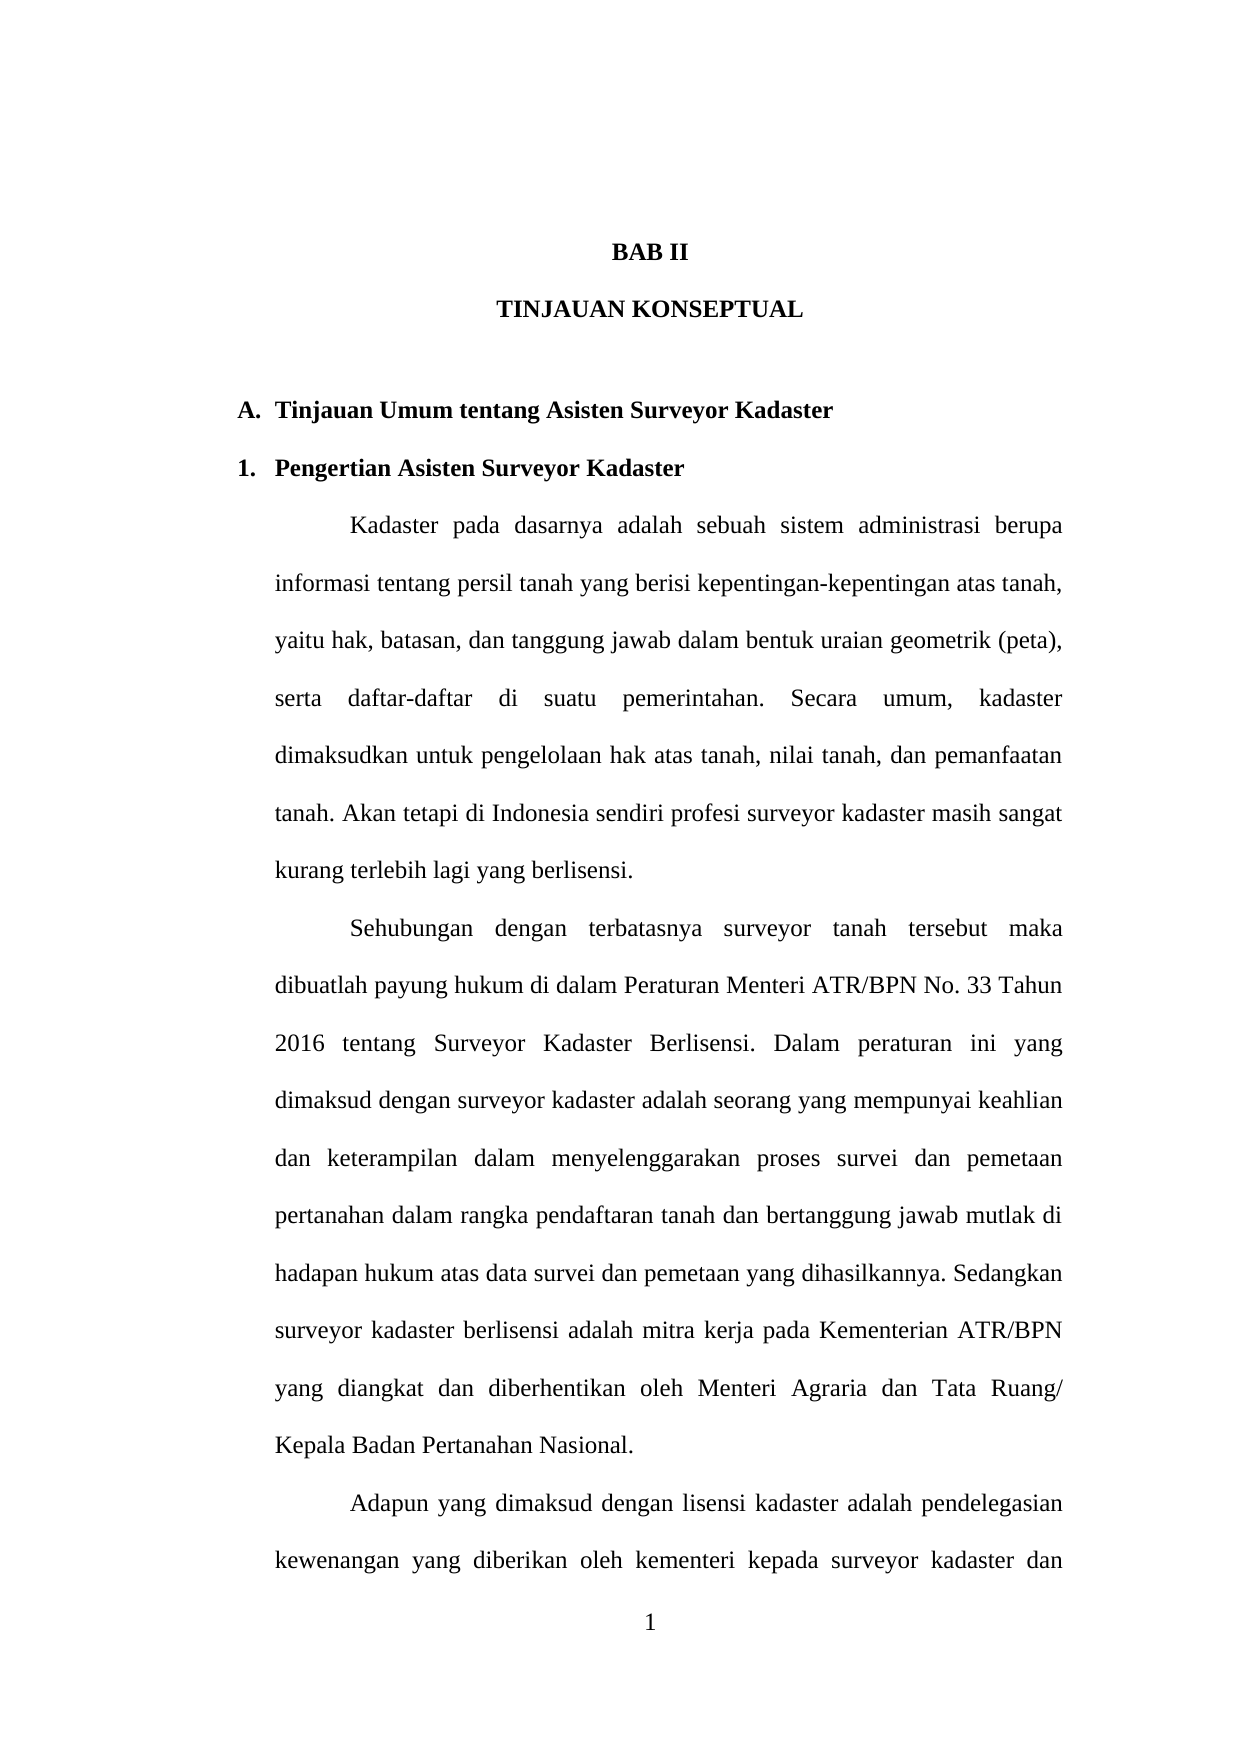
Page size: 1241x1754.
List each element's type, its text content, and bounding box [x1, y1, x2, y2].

list Pengertian Asisten Surveyor Kadaster [237, 453, 1063, 481]
list Tinjauan Umum tentang Asisten Surveyor Kadaster [237, 395, 1063, 424]
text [274, 1488, 1063, 1574]
text TINJAUAN KONSEPTUAL [237, 294, 1063, 323]
text Kadaster pada dasarnya adalah sebuah sistem administrasi berupa informasi tentang persil tanah yang berisi kepentingan-kepentingan atas tanah, yaitu hak, batasan, dan tanggung jawab dalam bentuk uraian geometrik (peta), serta daftar-daftar di suatu pemerintahan. Secara umum, kadaster dimaksudkan untuk pengelolaan hak atas tanah, nilai tanah, dan pemanfaatan tanah. Akan tetapi di Indonesia sendiri profesi surveyor kadaster masih sangat kurang terlebih lagi yang berlisensi. [274, 510, 1063, 884]
subtitle BAB II [237, 237, 1063, 266]
text Sehubungan dengan terbatasnya surveyor tanah tersebut maka dibuatlah payung hukum di dalam Peraturan Menteri ATR/BPN No. 33 Tahun 2016 tentang Surveyor Kadaster Berlisensi. Dalam peraturan ini yang dimaksud dengan surveyor kadaster adalah seorang yang mempunyai keahlian dan keterampilan dalam menyelenggarakan proses survei dan pemetaan pertanahan dalam rangka pendaftaran tanah dan bertanggung jawab mutlak di hadapan hukum atas data survei dan pemetaan yang dihasilkannya. Sedangkan surveyor kadaster berlisensi adalah mitra kerja pada Kementerian ATR/BPN yang diangkat dan diberhentikan oleh Menteri Agraria dan Tata Ruang/ Kepala Badan Pertanahan Nasional. [274, 913, 1063, 1459]
